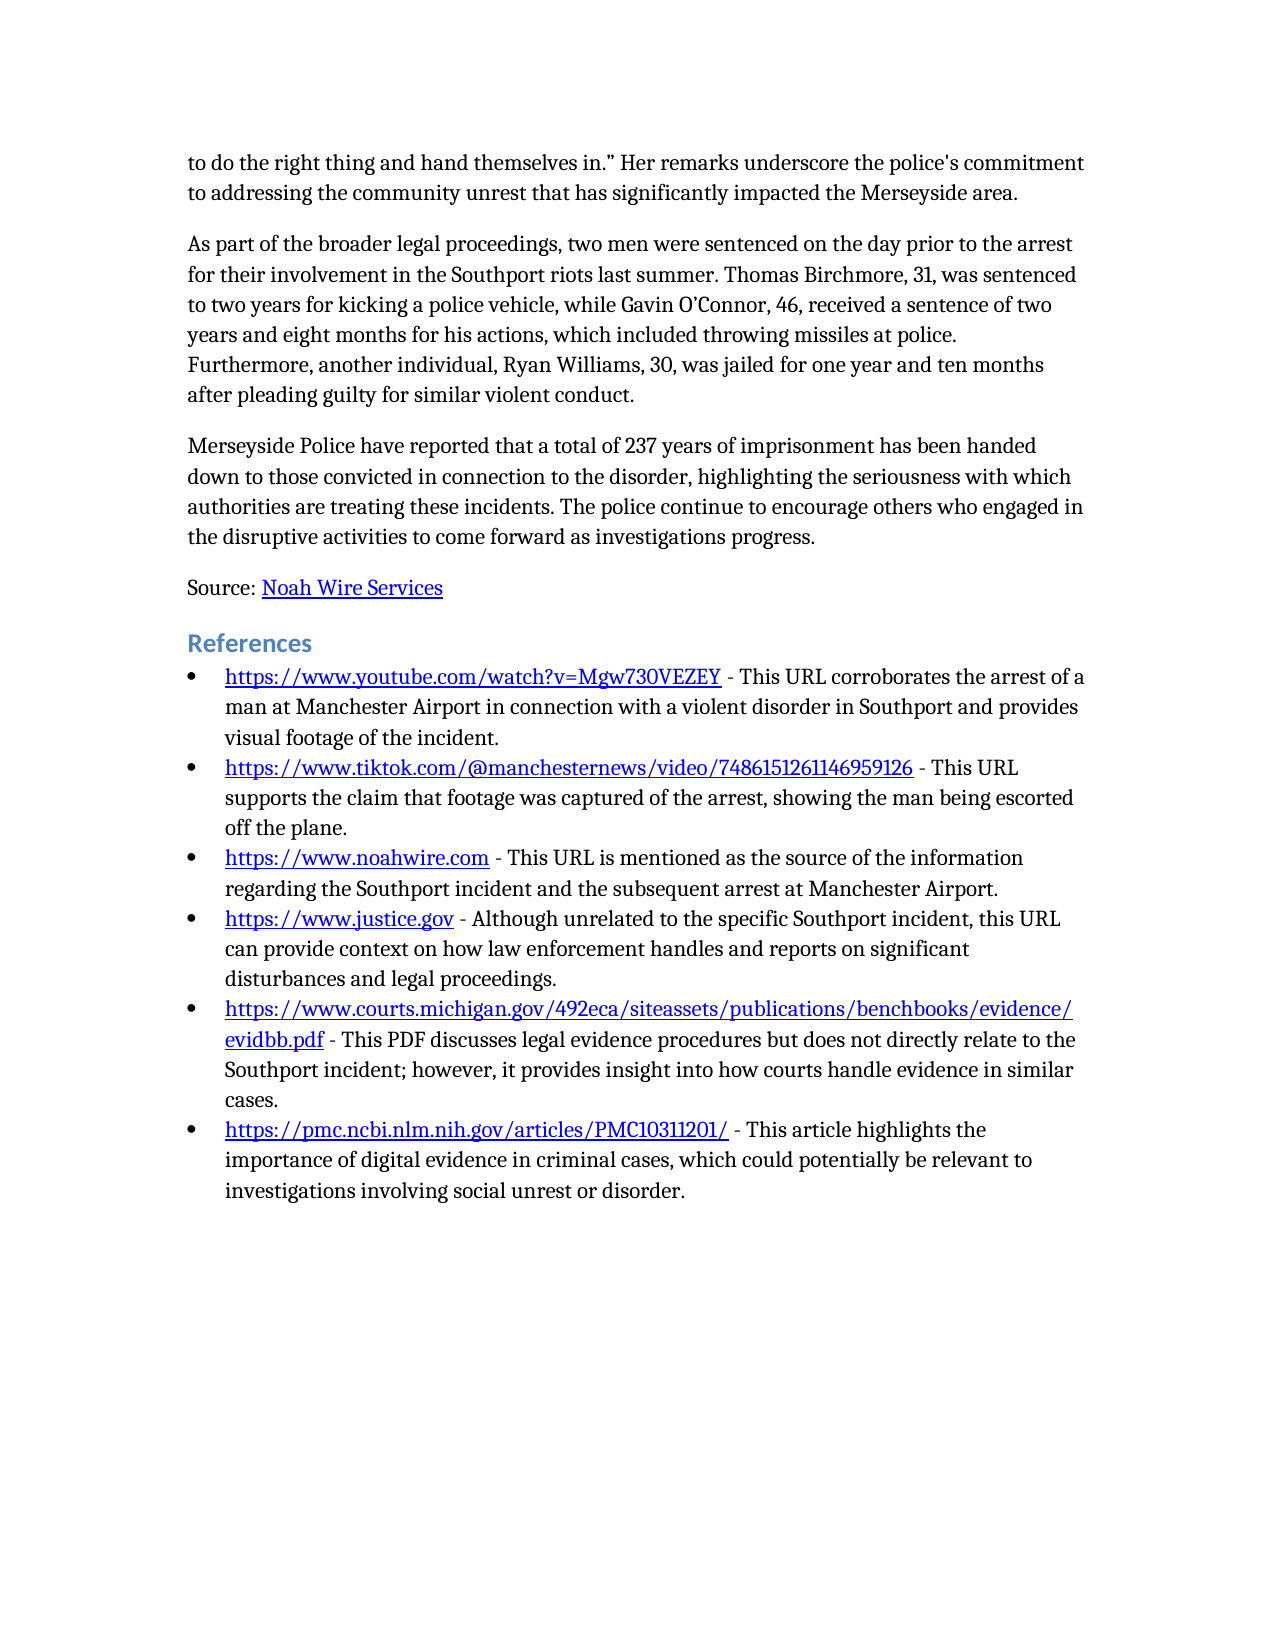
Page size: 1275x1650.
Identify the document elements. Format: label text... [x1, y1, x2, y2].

text Merseyside Police have reported that a total of 237 years of imprisonment has been handed down to those convicted in connection to the disorder, highlighting the seriousness with which authorities are treating these incidents. The police continue to encourage others who engaged in the disruptive activities to come forward as investigations progress. [187, 433, 1087, 550]
subtitle References [187, 626, 1087, 659]
list https://www.youtube.com/watch?v=Mgw730VEZEY - This URL corroborates the arrest of a man at Manchester Airport in connection with a violent disorder in Southport and provides visual footage of the incident. [187, 664, 1087, 751]
list https://www.courts.michigan.gov/492eca/siteassets/publications/benchbooks/evidence/evidbb.pdf - This PDF discusses legal evidence procedures but does not directly relate to the Southport incident; however, it provides insight into how courts handle evidence in similar cases. [187, 996, 1087, 1113]
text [187, 150, 1087, 207]
list https://www.noahwire.com - This URL is mentioned as the source of the information regarding the Southport incident and the subsequent arrest at Manchester Airport. [187, 845, 1087, 902]
text Source: Noah Wire Services [187, 575, 1087, 601]
list https://pmc.ncbi.nlm.nih.gov/articles/PMC10311201/ - This article highlights the importance of digital evidence in criminal cases, which could potentially be relevant to investigations involving social unrest or disorder. [187, 1117, 1087, 1204]
list https://www.justice.gov - Although unrelated to the specific Southport incident, this URL can provide context on how law enforcement handles and reports on significant disturbances and legal proceedings. [187, 906, 1087, 992]
list https://www.tiktok.com/@manchesternews/video/7486151261146959126 - This URL supports the claim that footage was captured of the arrest, showing the man being escorted off the plane. [187, 754, 1087, 841]
text As part of the broader legal proceedings, two men were sentenced on the day prior to the arrest for their involvement in the Southport riots last summer. Thomas Birchmore, 31, was sentenced to two years for kicking a police vehicle, while Gavin O’Connor, 46, received a sentence of two years and eight months for his actions, which included throwing missiles at police. Furthermore, another individual, Ryan Williams, 30, was jailed for one year and ten months after pleading guilty for similar violent conduct. [187, 231, 1087, 409]
